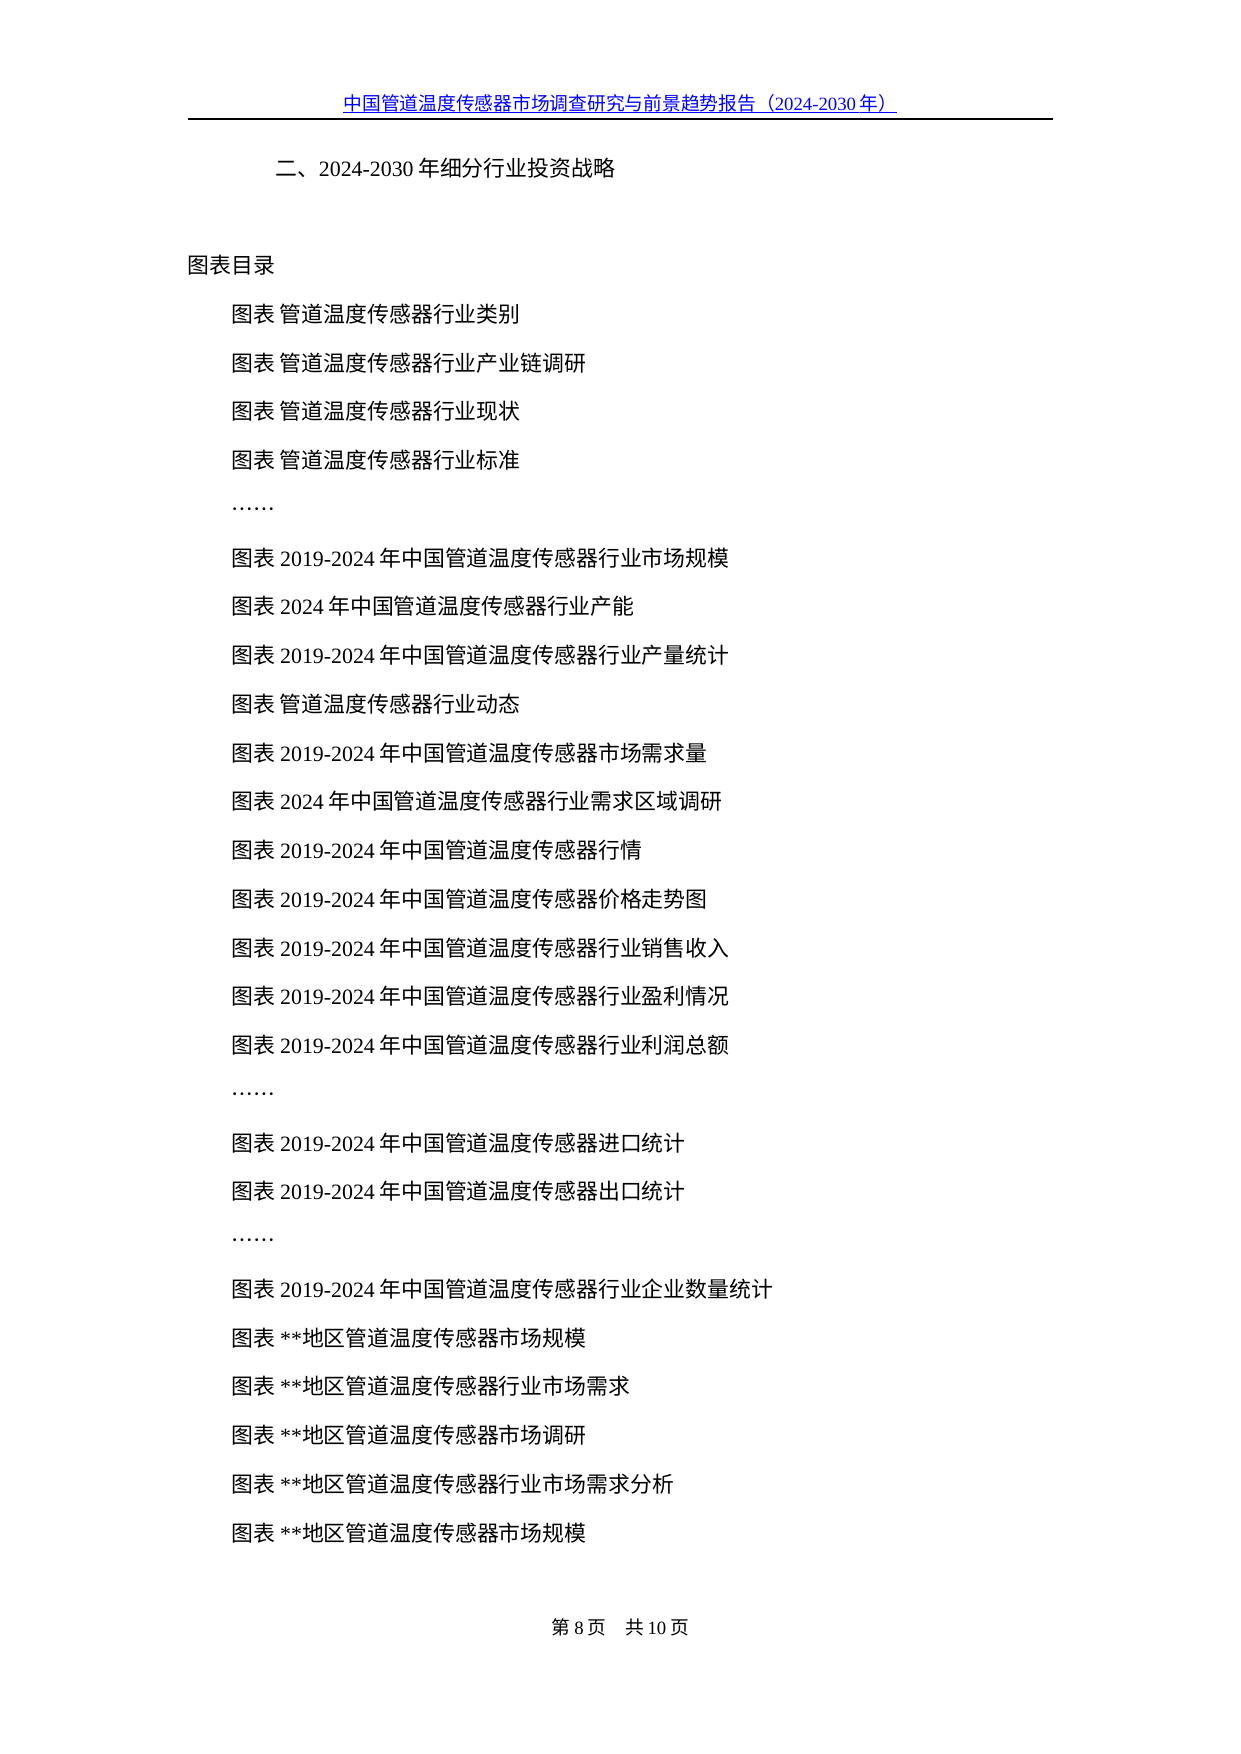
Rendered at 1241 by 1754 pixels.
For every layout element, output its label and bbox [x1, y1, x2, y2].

text [187, 150, 1053, 1548]
